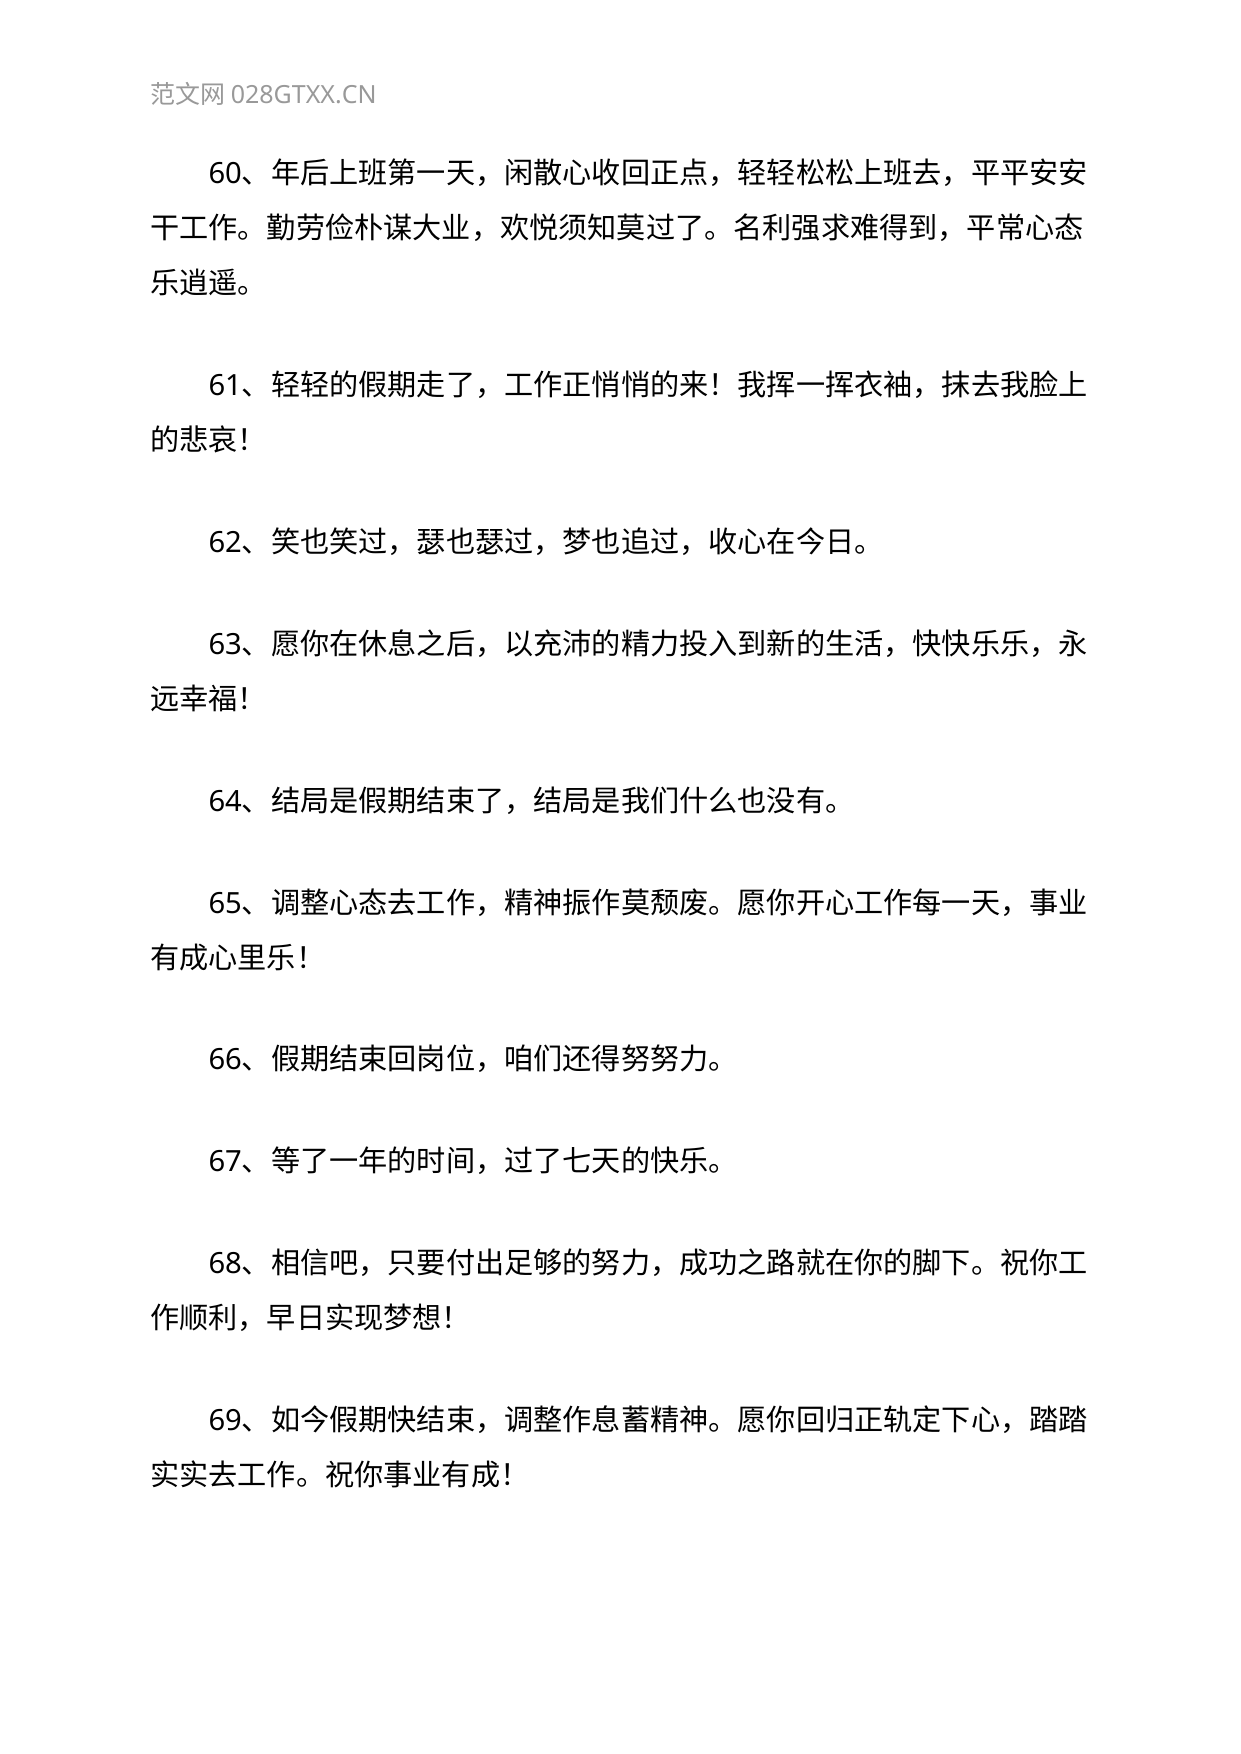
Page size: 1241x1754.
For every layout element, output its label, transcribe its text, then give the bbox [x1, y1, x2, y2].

text 67、等了一年的时间，过了七天的快乐。 [150, 1138, 1090, 1180]
text 64、结局是假期结束了，结局是我们什么也没有。 [150, 777, 1090, 819]
text 66、假期结束回岗位，咱们还得努努力。 [150, 1036, 1090, 1078]
text 60、年后上班第一天，闲散心收回正点，轻轻松松上班去，平平安安干工作。勤劳俭朴谋大业，欢悦须知莫过了。名利强求难得到，平常心态乐逍遥。 [150, 150, 1090, 302]
text 63、愿你在休息之后，以充沛的精力投入到新的生活，快快乐乐，永远幸福！ [150, 620, 1090, 718]
text 61、轻轻的假期走了，工作正悄悄的来！我挥一挥衣袖，抹去我脸上的悲哀！ [150, 362, 1090, 459]
text 68、相信吧，只要付出足够的努力，成功之路就在你的脚下。祝你工作顺利，早日实现梦想！ [150, 1240, 1090, 1337]
text 69、如今假期快结束，调整作息蓄精神。愿你回归正轨定下心，踏踏实实去工作。祝你事业有成！ [150, 1397, 1090, 1494]
text 65、调整心态去工作，精神振作莫颓废。愿你开心工作每一天，事业有成心里乐！ [150, 879, 1090, 976]
text 62、笑也笑过，瑟也瑟过，梦也追过，收心在今日。 [150, 518, 1090, 561]
